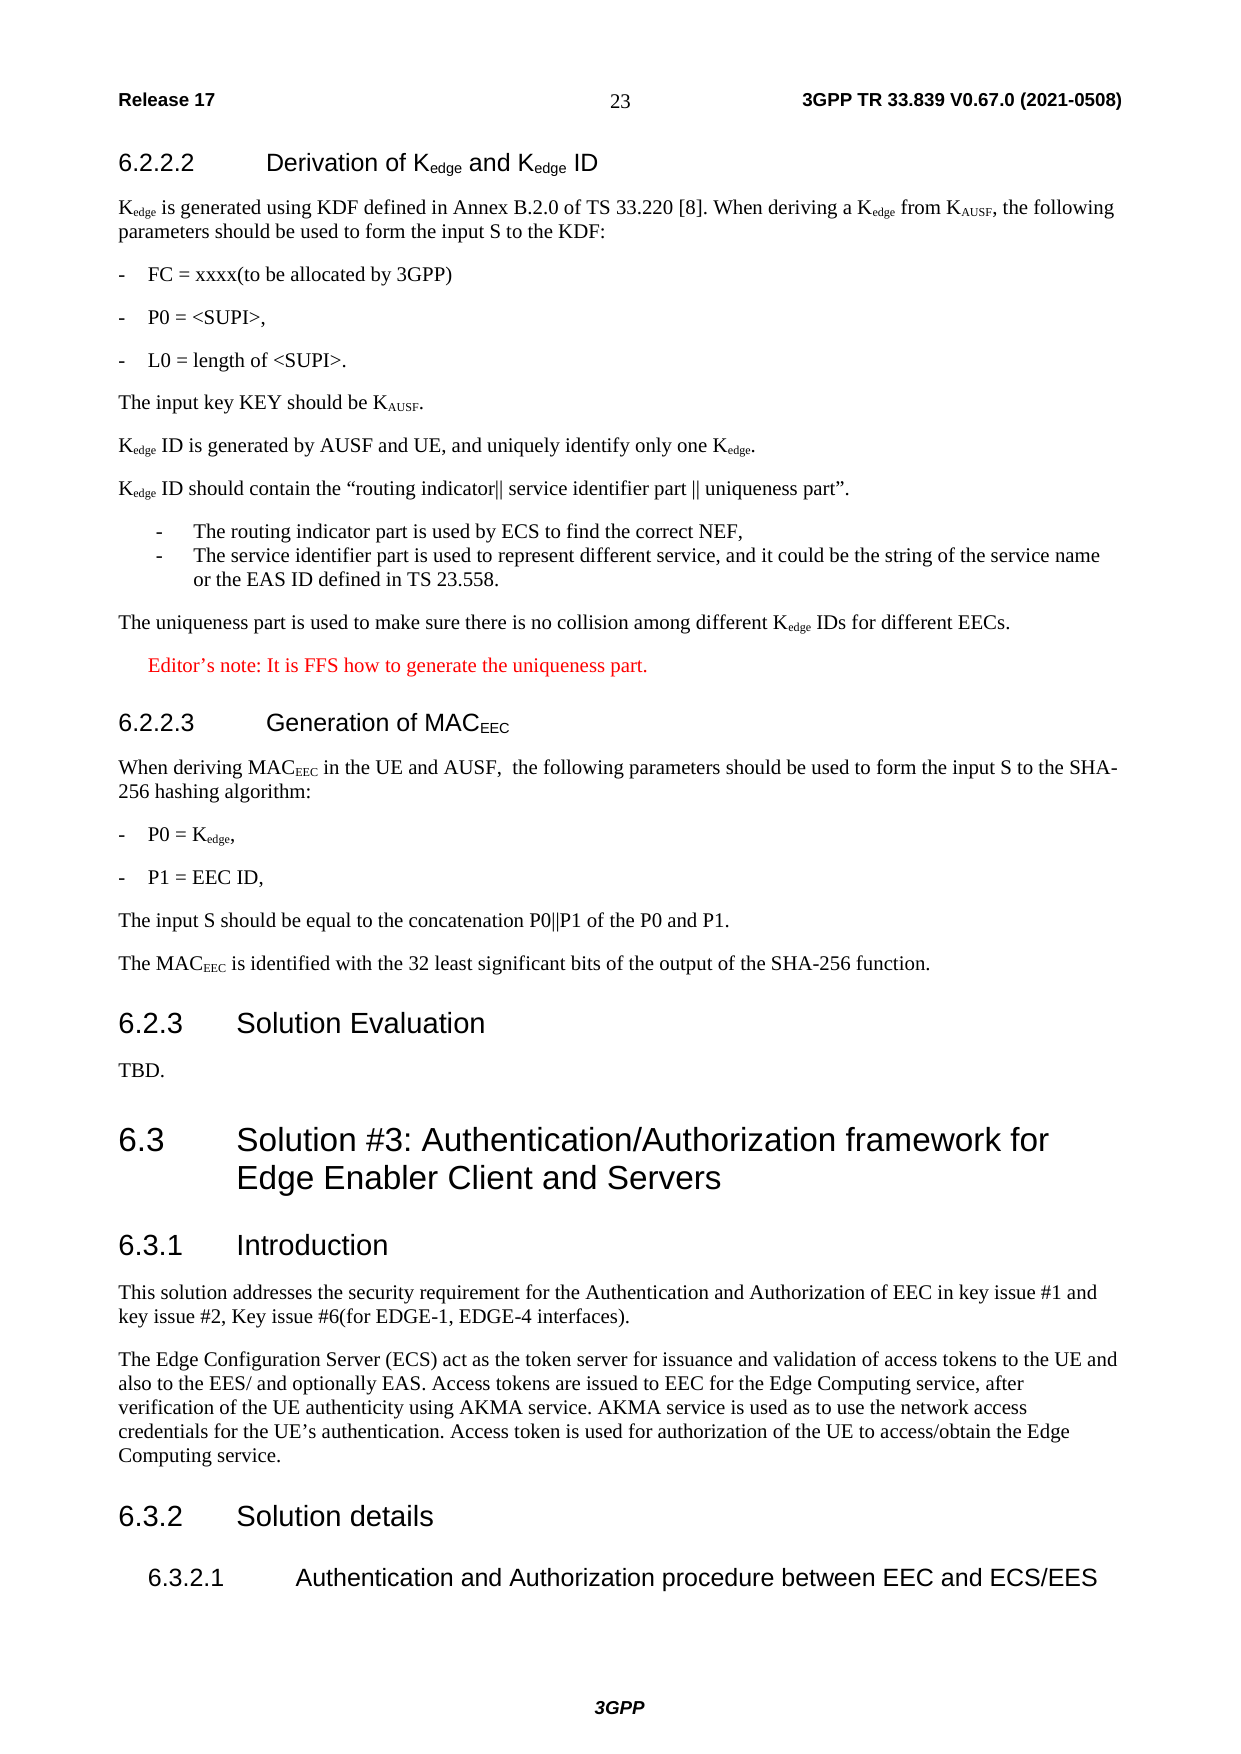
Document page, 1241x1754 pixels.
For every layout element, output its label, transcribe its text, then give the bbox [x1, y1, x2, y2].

text When deriving MACEEC in the UE and AUSF, the following parameters should be used to form the input S to the SHA-256 hashing algorithm: [118, 755, 1122, 803]
list The service identifier part is used to represent different service, and it could be the string of the service name or the EAS ID defined in TS 23.558. [156, 543, 1122, 591]
text Kedge is generated using KDF defined in Annex B.2.0 of TS 33.220 [8]. When deriving a Kedge from KAUSF, the following parameters should be used to form the input S to the KDF: [118, 195, 1122, 243]
subtitle 6.3.1 Introduction [118, 1228, 1122, 1261]
subtitle 6.3.2 Solution details [118, 1499, 1122, 1532]
text The input key KEY should be KAUSF. [118, 390, 1122, 414]
text The uniqueness part is used to make sure there is no collision among different Kedge IDs for different EECs. [118, 610, 1122, 634]
text The MACEEC is identified with the 32 least significant bits of the output of the SHA-256 function. [118, 951, 1122, 975]
text This solution addresses the security requirement for the Authentication and Authorization of EEC in key issue #1 and key issue #2, Key issue #6(for EDGE-1, EDGE-4 interfaces). [118, 1280, 1122, 1328]
subtitle 6.2.3 Solution Evaluation [118, 1006, 1122, 1039]
text - P0 = Kedge, [118, 822, 1122, 846]
text - P0 = <SUPI>, [118, 305, 1122, 329]
text Kedge ID is generated by AUSF and UE, and uniquely identify only one Kedge. [118, 433, 1122, 457]
text Kedge ID should contain the “routing indicator|| service identifier part || uniqueness part”. [118, 476, 1122, 500]
text - P1 = EEC ID, [118, 865, 1122, 889]
text The Edge Configuration Server (ECS) act as the token server for issuance and validation of access tokens to the UE and also to the EESEAS. Access tokens are issued to EEC for the Edge Computing service, after verification of the UE authenticity using AKMA service. AKMA service is used as to use the network access credentials for the UE’s authentication. Access token is used for authorization of the UE to access/obtain the Edge Computing service. [118, 1347, 1122, 1467]
subtitle 6.2.2.2 Derivation of Kedge and Kedge ID [118, 147, 1122, 176]
text Editor’s note: It is FFS how to generate the uniqueness part. [148, 652, 1122, 677]
text TBD. [118, 1058, 1122, 1082]
subtitle 6.2.2.3 Generation of MACEEC [118, 708, 1122, 737]
text - L0 = length of <SUPI>. [118, 347, 1122, 372]
text The input S should be equal to the concatenation P0||P1 of the P0 and P1. [118, 908, 1122, 932]
text - FC = xxxx(to be allocated by 3GPP) [118, 262, 1122, 286]
list The routing indicator part is used by ECS to find the correct NEF, [156, 519, 1122, 543]
subtitle 6.3 Solution #3: Authentication/Authorization framework for Edge Enabler Client and Servers [118, 1120, 1122, 1197]
